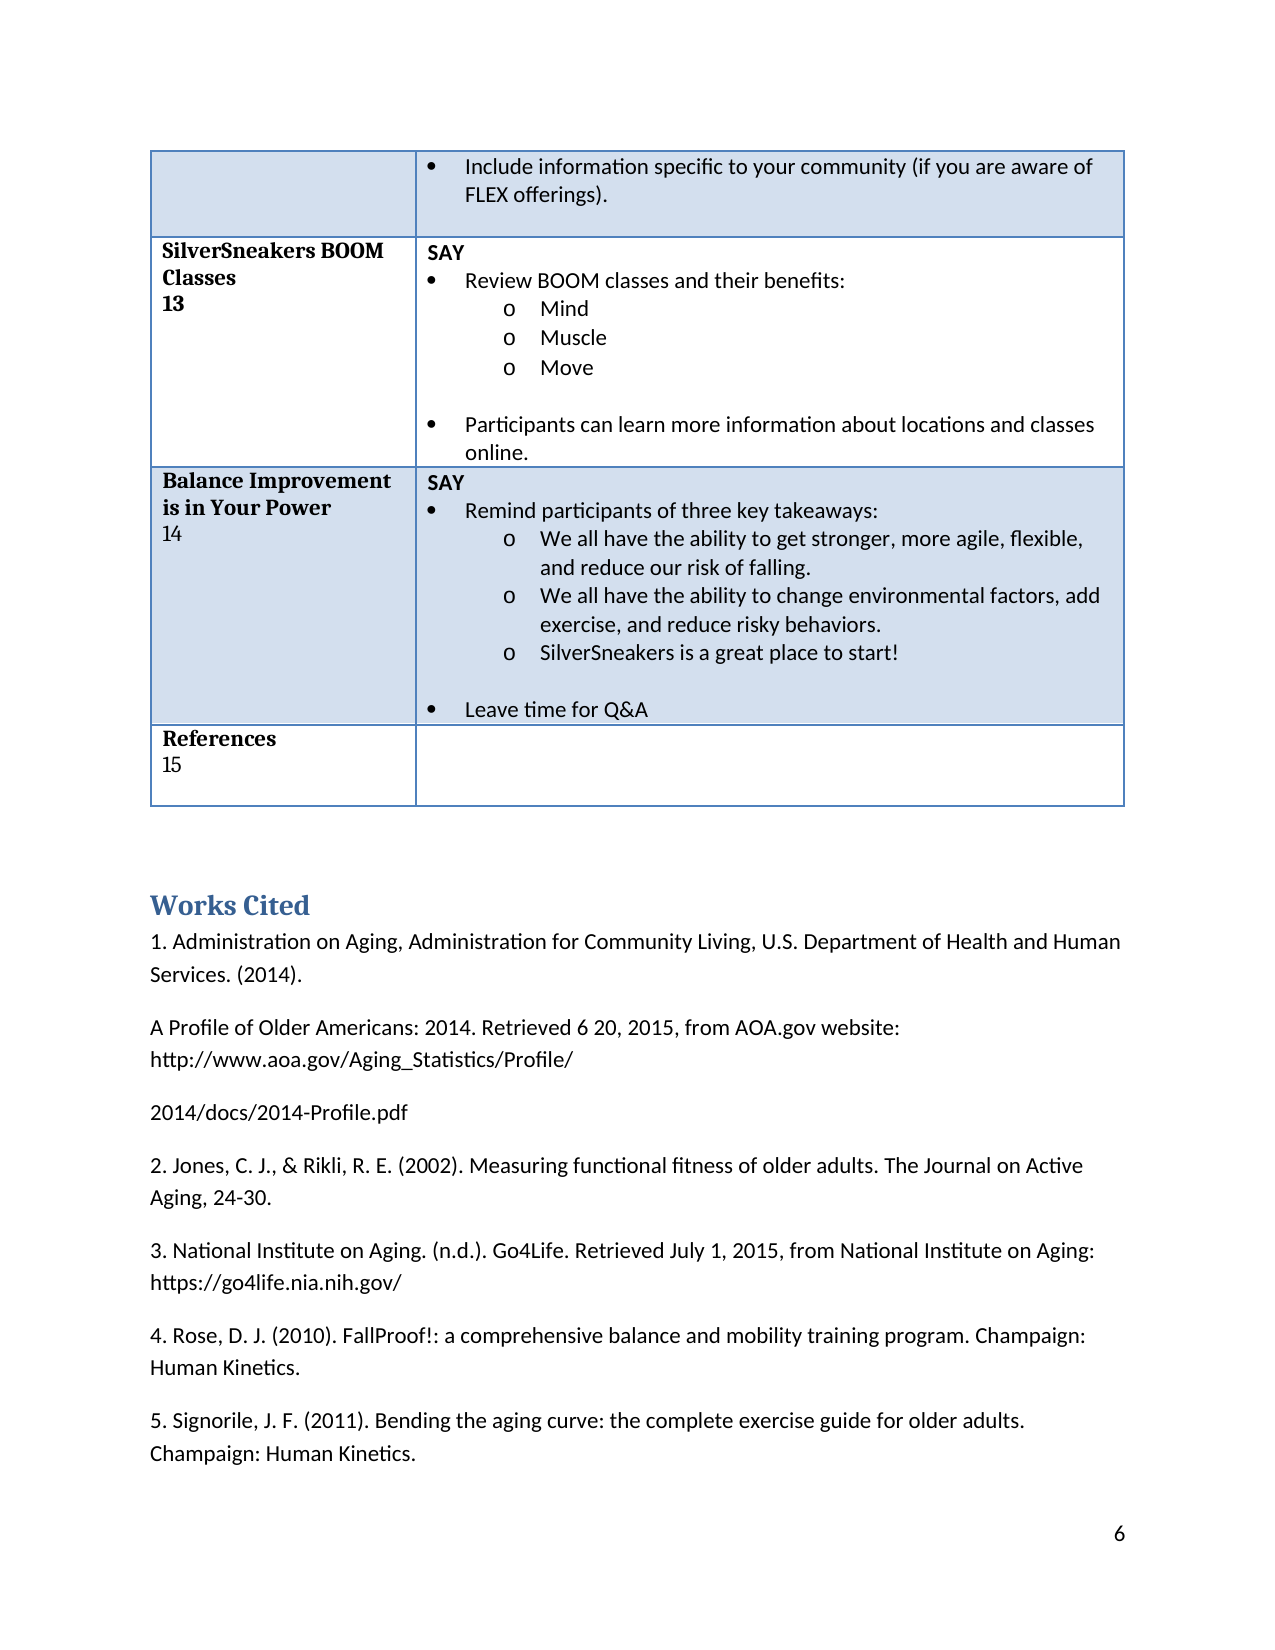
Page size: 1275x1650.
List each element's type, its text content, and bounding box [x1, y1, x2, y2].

table_cell SAY Remind participants of three key takeaways: We all have the ability to get stronger, more agile, flexible, and reduce our risk of falling. We all have the ability to change environmental factors, add exercise, and reduce risky behaviors. SilverSneakers is a great place to start! Leave time for Q&A [417, 468, 1123, 723]
table_cell SAY Review BOOM classes and their benefits: Mind Muscle Move Participants can learn more information about locations and classes online. [417, 238, 1123, 466]
text 1. Administration on Aging, Administration for Community Living, U.S. Department of Health and Human Services. (2014). [150, 927, 1125, 988]
text 2014/docs/2014-Profile.pdf [150, 1098, 1125, 1126]
table_cell SilverSneakers BOOM Classes 13 [152, 238, 415, 466]
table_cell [417, 152, 1123, 236]
text 2. Jones, C. J., & Rikli, R. E. (2002). Measuring functional fitness of older adults. The Journal on Active Aging, 24-30. [150, 1151, 1125, 1211]
text 4. Rose, D. J. (2010). FallProof!: a comprehensive balance and mobility training program. Champaign: Human Kinetics. [150, 1321, 1125, 1382]
table_cell Balance Improvement is in Your Power 14 [152, 468, 415, 723]
table_cell References 15 [152, 726, 415, 805]
text A Profile of Older Americans: 2014. Retrieved 6 20, 2015, from AOA.gov website: http://www.aoa.gov/Aging_Statistics/Profile/ [150, 1013, 1125, 1073]
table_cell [152, 152, 415, 236]
table_cell [417, 726, 1123, 805]
text 5. Signorile, J. F. (2011). Bending the aging curve: the complete exercise guide for older adults. Champaign: Human Kinetics. [150, 1407, 1125, 1467]
text 3. National Institute on Aging. (n.d.). Go4Life. Retrieved July 1, 2015, from National Institute on Aging: https://go4life.nia.nih.gov/ [150, 1236, 1125, 1296]
